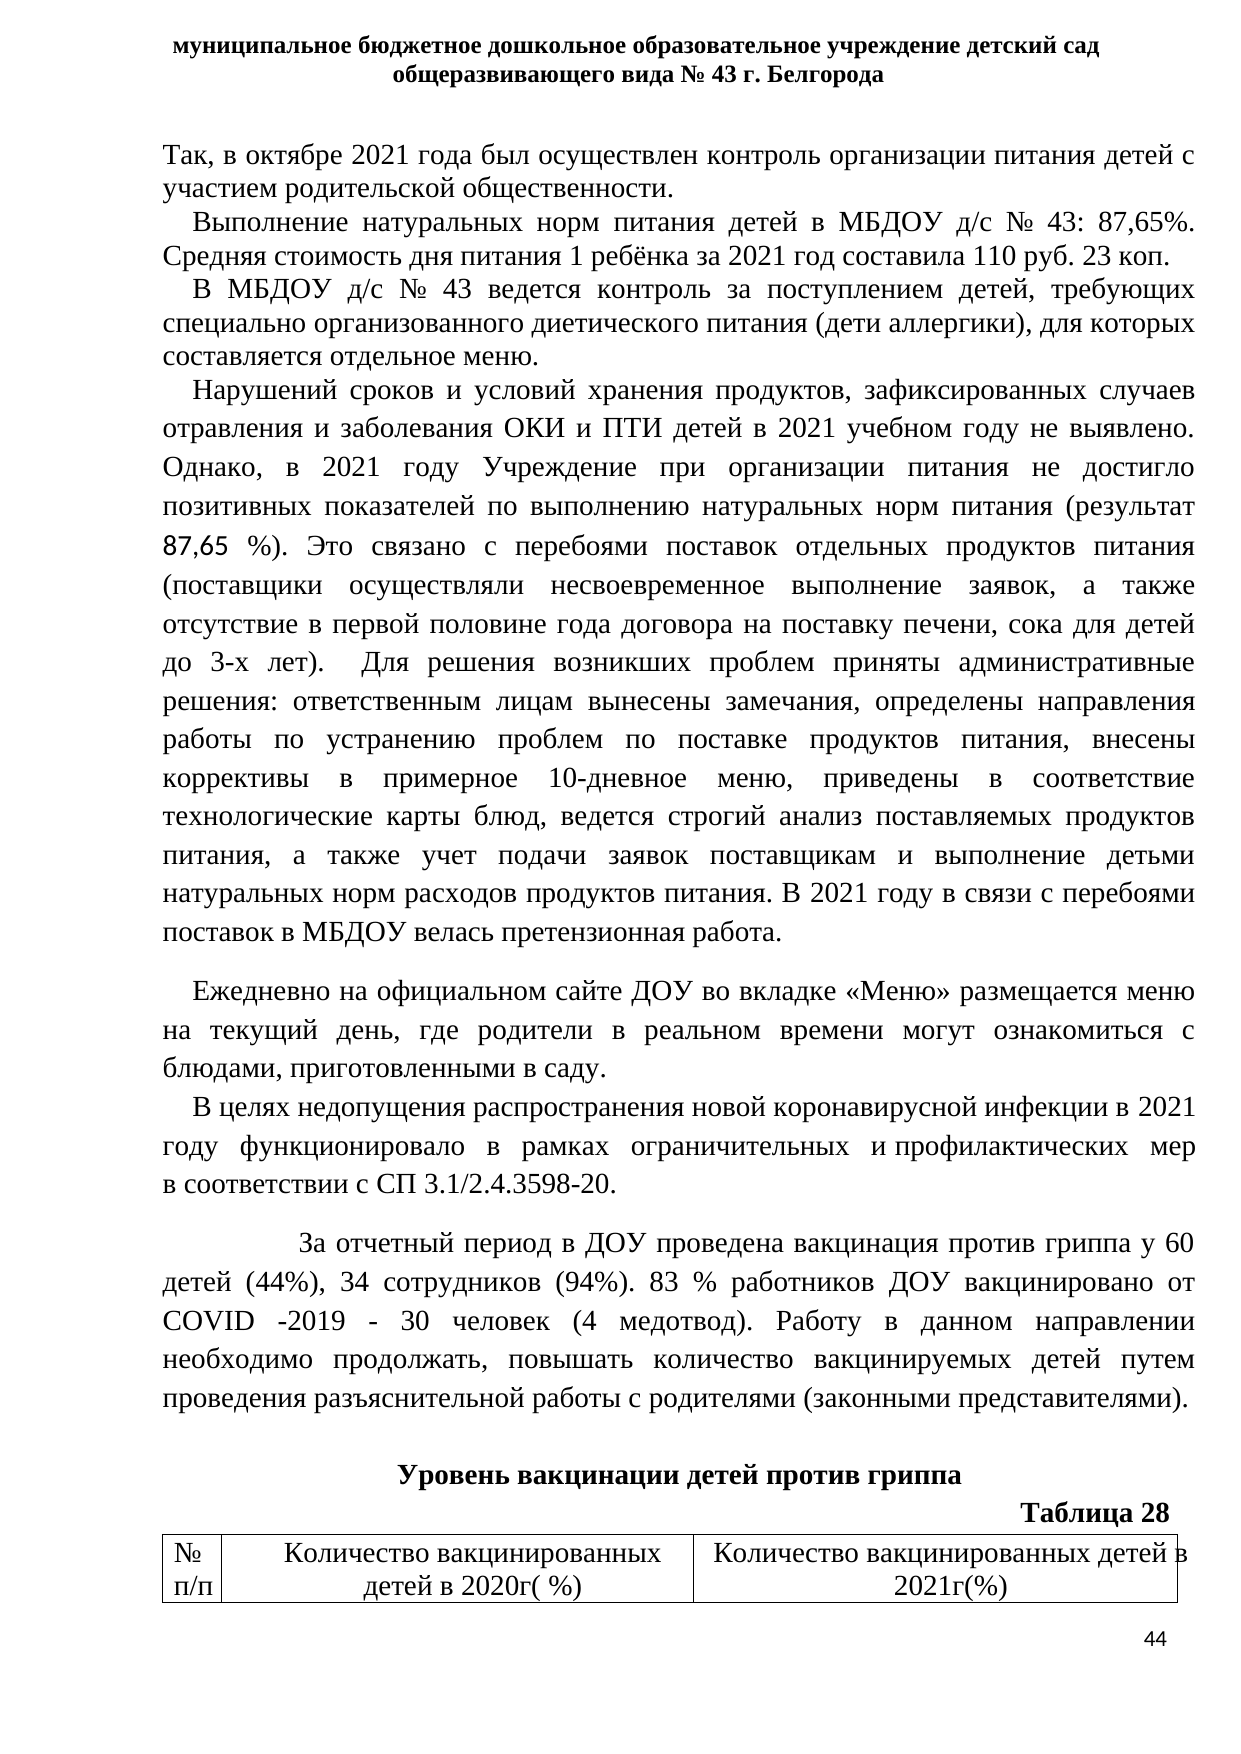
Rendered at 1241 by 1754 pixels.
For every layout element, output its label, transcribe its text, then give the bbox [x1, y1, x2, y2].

text Ежедневно на официальном сайте ДОУ во вкладке «Меню» размещается меню на текущий день, где родители в реальном времени могут ознакомиться с блюдами, приготовленными в саду. [162, 973, 1196, 1084]
text Таблица 28 [103, 1495, 1196, 1529]
text В целях недопущения распространения новой коронавирусной инфекции в 2021 году функционировало в рамках ограничительных и профилактических мер в соответствии с СП 3.1/2.4.3598-20. [162, 1089, 1196, 1200]
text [162, 137, 1196, 204]
table_header Количество вакцинированных детей в 2021г(%) [694, 1535, 1177, 1602]
text Уровень вакцинации детей против гриппа [103, 1457, 1196, 1490]
table_header Количество вакцинированных детей в 2020г( %) [222, 1535, 693, 1602]
text Выполнение натуральных норм питания детей в МБДОУ д/с № 43: 87,65%. Средняя стоимость дня питания 1 ребёнка за 2021 год составила 110 руб. 23 коп. [162, 204, 1196, 271]
text За отчетный период в ДОУ проведена вакцинация против гриппа у 60 детей (44%), 34 сотрудников (94%). 83 % работников ДОУ вакцинировано от COVID -2019 - 30 человек (4 медотвод). Работу в данном направлении необходимо продолжать, повышать количество вакцинируемых детей путем проведения разъяснительной работы с родителями (законными представителями). [162, 1226, 1196, 1413]
table_header № п/п [163, 1535, 221, 1602]
text Нарушений сроков и условий хранения продуктов, зафиксированных случаев отравления и заболевания ОКИ и ПТИ детей в 2021 учебном году не выявлено. Однако, в 2021 году Учреждение при организации питания не достигло позитивных показателей по выполнению натуральных норм питания (результат 87,65 %). Это связано с перебоями поставок отдельных продуктов питания (поставщики осуществляли несвоевременное выполнение заявок, а также отсутствие в первой половине года договора на поставку печени, сока для детей до 3-х лет). Для решения возникших проблем приняты административные решения: ответственным лицам вынесены замечания, определены направления работы по устранению проблем по поставке продуктов питания, внесены коррективы в примерное 10-дневное меню, приведены в соответствие технологические карты блюд, ведется строгий анализ поставляемых продуктов питания, а также учет подачи заявок поставщикам и выполнение детьми натуральных норм расходов продуктов питания. В 2021 году в связи с перебоями поставок в МБДОУ велась претензионная работа. [162, 372, 1196, 948]
text В МБДОУ д/с № 43 ведется контроль за поступлением детей, требующих специально организованного диетического питания (дети аллергики), для которых составляется отдельное меню. [162, 271, 1196, 372]
